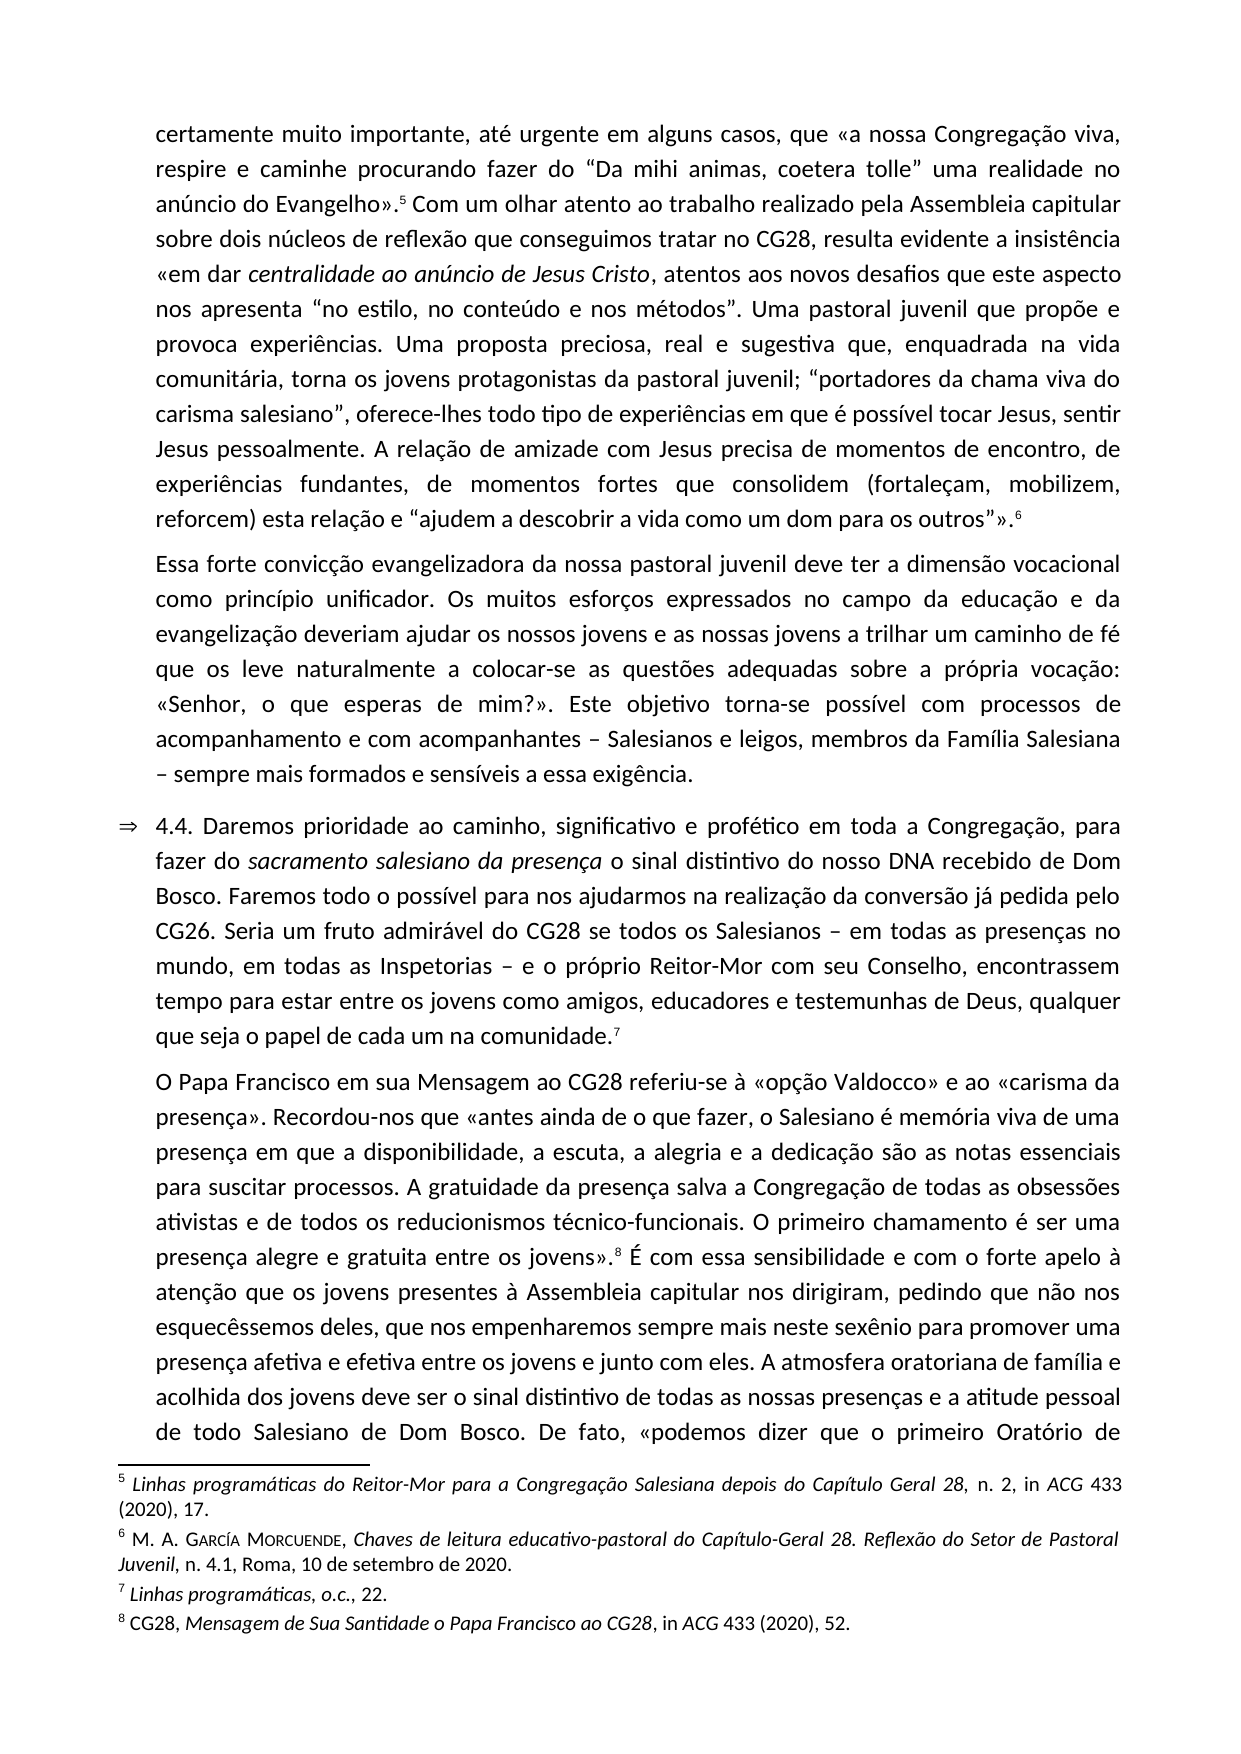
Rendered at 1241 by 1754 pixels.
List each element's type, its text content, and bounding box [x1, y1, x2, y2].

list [118, 118, 1122, 534]
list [155, 1066, 1122, 1446]
text Essa forte convicção evangelizadora da nossa pastoral juvenil deve ter a dimensão vocacional como princípio unificador. Os muitos esforços expressados no campo da educação e da evangelização deveriam ajudar os nossos jovens e as nossas jovens a trilhar um caminho de fé que os leve naturalmente a colocar-se as questões adequadas sobre a própria vocação: «Senhor, o que esperas de mim?». Este objetivo torna-se possível com processos de acompanhamento e com acompanhantes – Salesianos e leigos, membros da Família Salesiana – sempre mais formados e sensíveis a essa exigência. [155, 548, 1122, 789]
list 4.4. Daremos prioridade ao caminho, significativo e profético em toda a Congregação, para fazer do sacramento salesiano da presença o sinal distintivo do nosso DNA recebido de Dom Bosco. Faremos todo o possível para nos ajudarmos na realização da conversão já pedida pelo CG26. Seria um fruto admirável do CG28 se todos os Salesianos – em todas as presenças no mundo, em todas as Inspetorias – e o próprio Reitor-Mor com seu Conselho, encontrassem tempo para estar entre os jovens como amigos, educadores e testemunhas de Deus, qualquer que seja o papel de cada um na comunidade. [118, 810, 1122, 1051]
